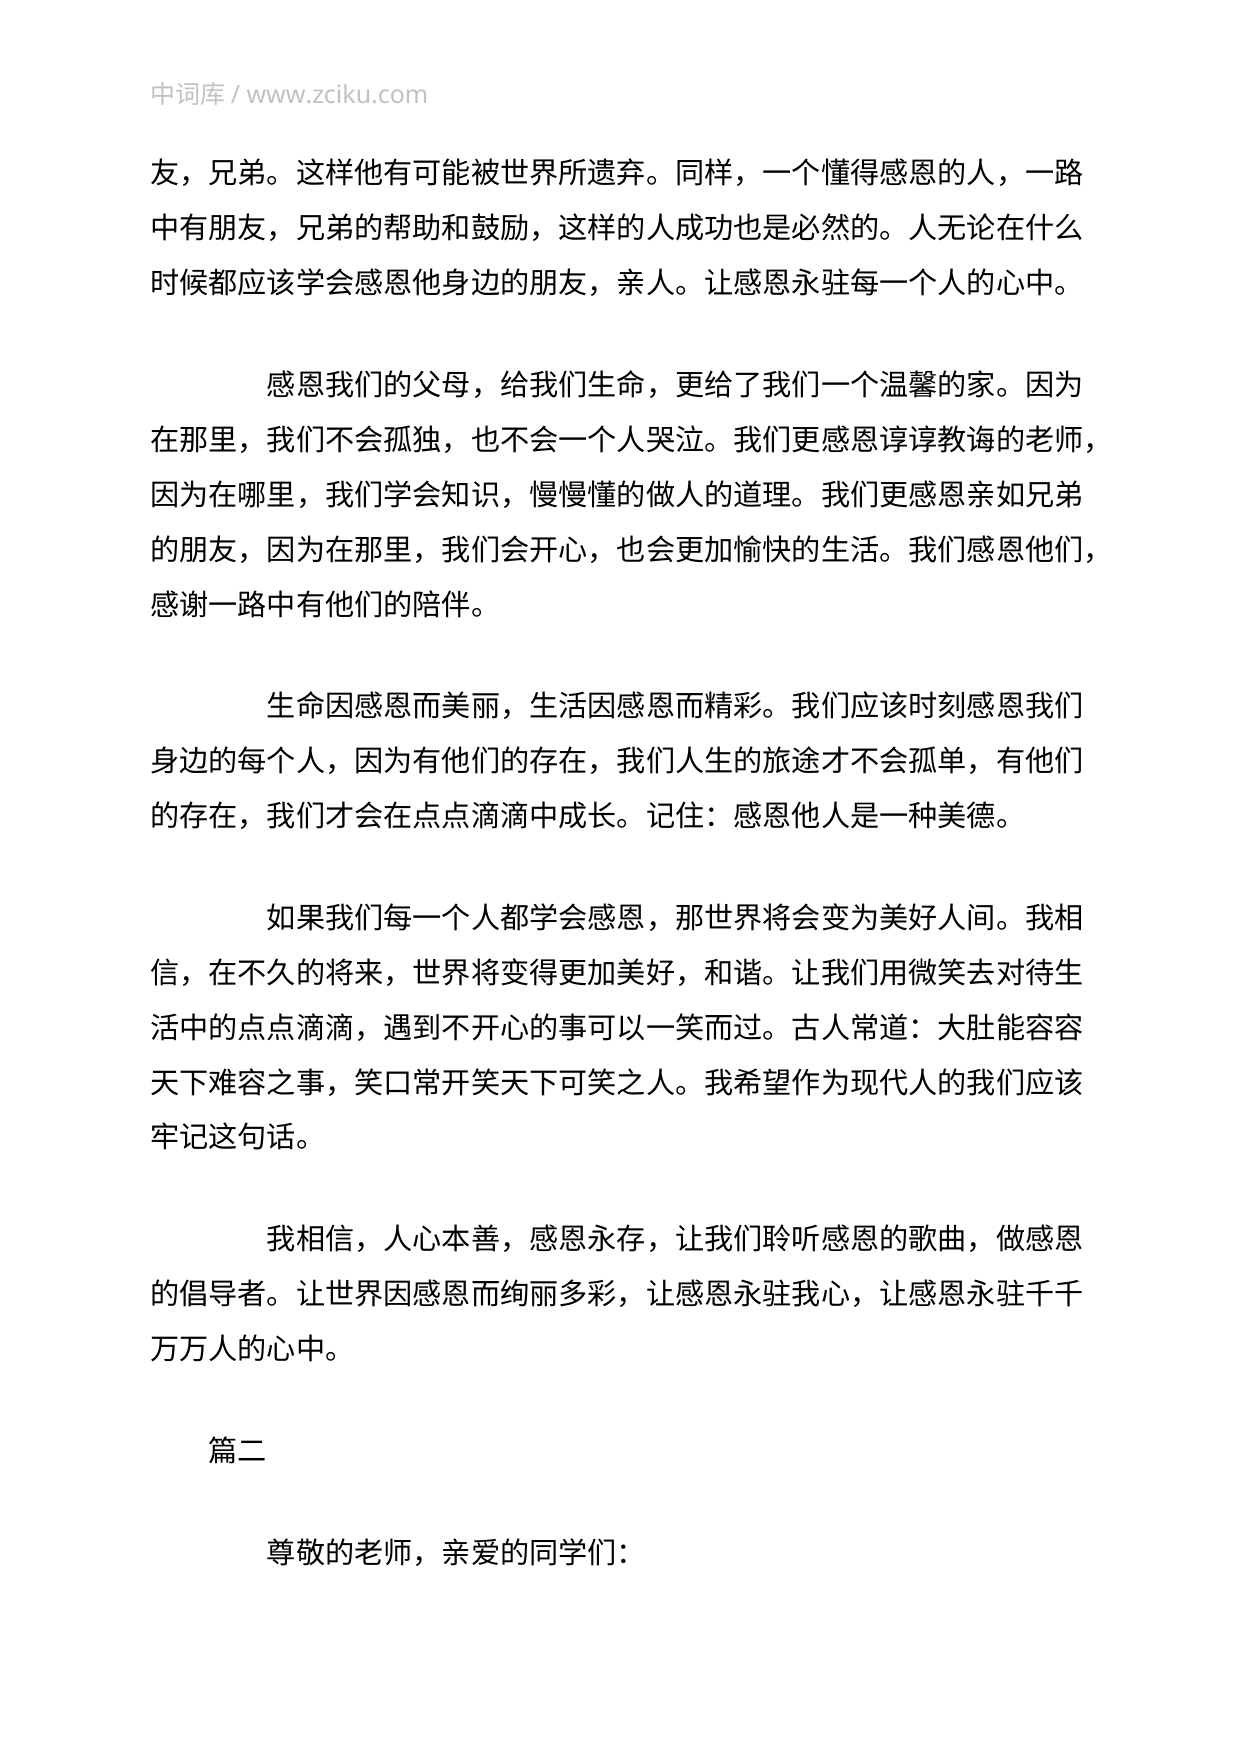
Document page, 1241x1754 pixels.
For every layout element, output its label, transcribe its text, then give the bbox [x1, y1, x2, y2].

text 生命因感恩而美丽，生活因感恩而精彩。我们应该时刻感恩我们身边的每个人，因为有他们的存在，我们人生的旅途才不会孤单，有他们的存在，我们才会在点点滴滴中成长。记住：感恩他人是一种美德。 [150, 683, 1090, 835]
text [150, 150, 1090, 302]
text 如果我们每一个人都学会感恩，那世界将会变为美好人间。我相信，在不久的将来，世界将变得更加美好，和谐。让我们用微笑去对待生活中的点点滴滴，遇到不开心的事可以一笑而过。古人常道：大肚能容容天下难容之事，笑口常开笑天下可笑之人。我希望作为现代人的我们应该牢记这句话。 [150, 894, 1090, 1156]
text 我相信，人心本善，感恩永存，让我们聆听感恩的歌曲，做感恩的倡导者。让世界因感恩而绚丽多彩，让感恩永驻我心，让感恩永驻千千万万人的心中。 [150, 1216, 1090, 1368]
text 感恩我们的父母，给我们生命，更给了我们一个温馨的家。因为在那里，我们不会孤独，也不会一个人哭泣。我们更感恩谆谆教诲的老师，因为在哪里，我们学会知识，慢慢懂的做人的道理。我们更感恩亲如兄弟的朋友，因为在那里，我们会开心，也会更加愉快的生活。我们感恩他们，感谢一路中有他们的陪伴。 [150, 362, 1090, 623]
text 篇二 [150, 1427, 1090, 1470]
text 尊敬的老师，亲爱的同学们： [150, 1529, 1090, 1571]
